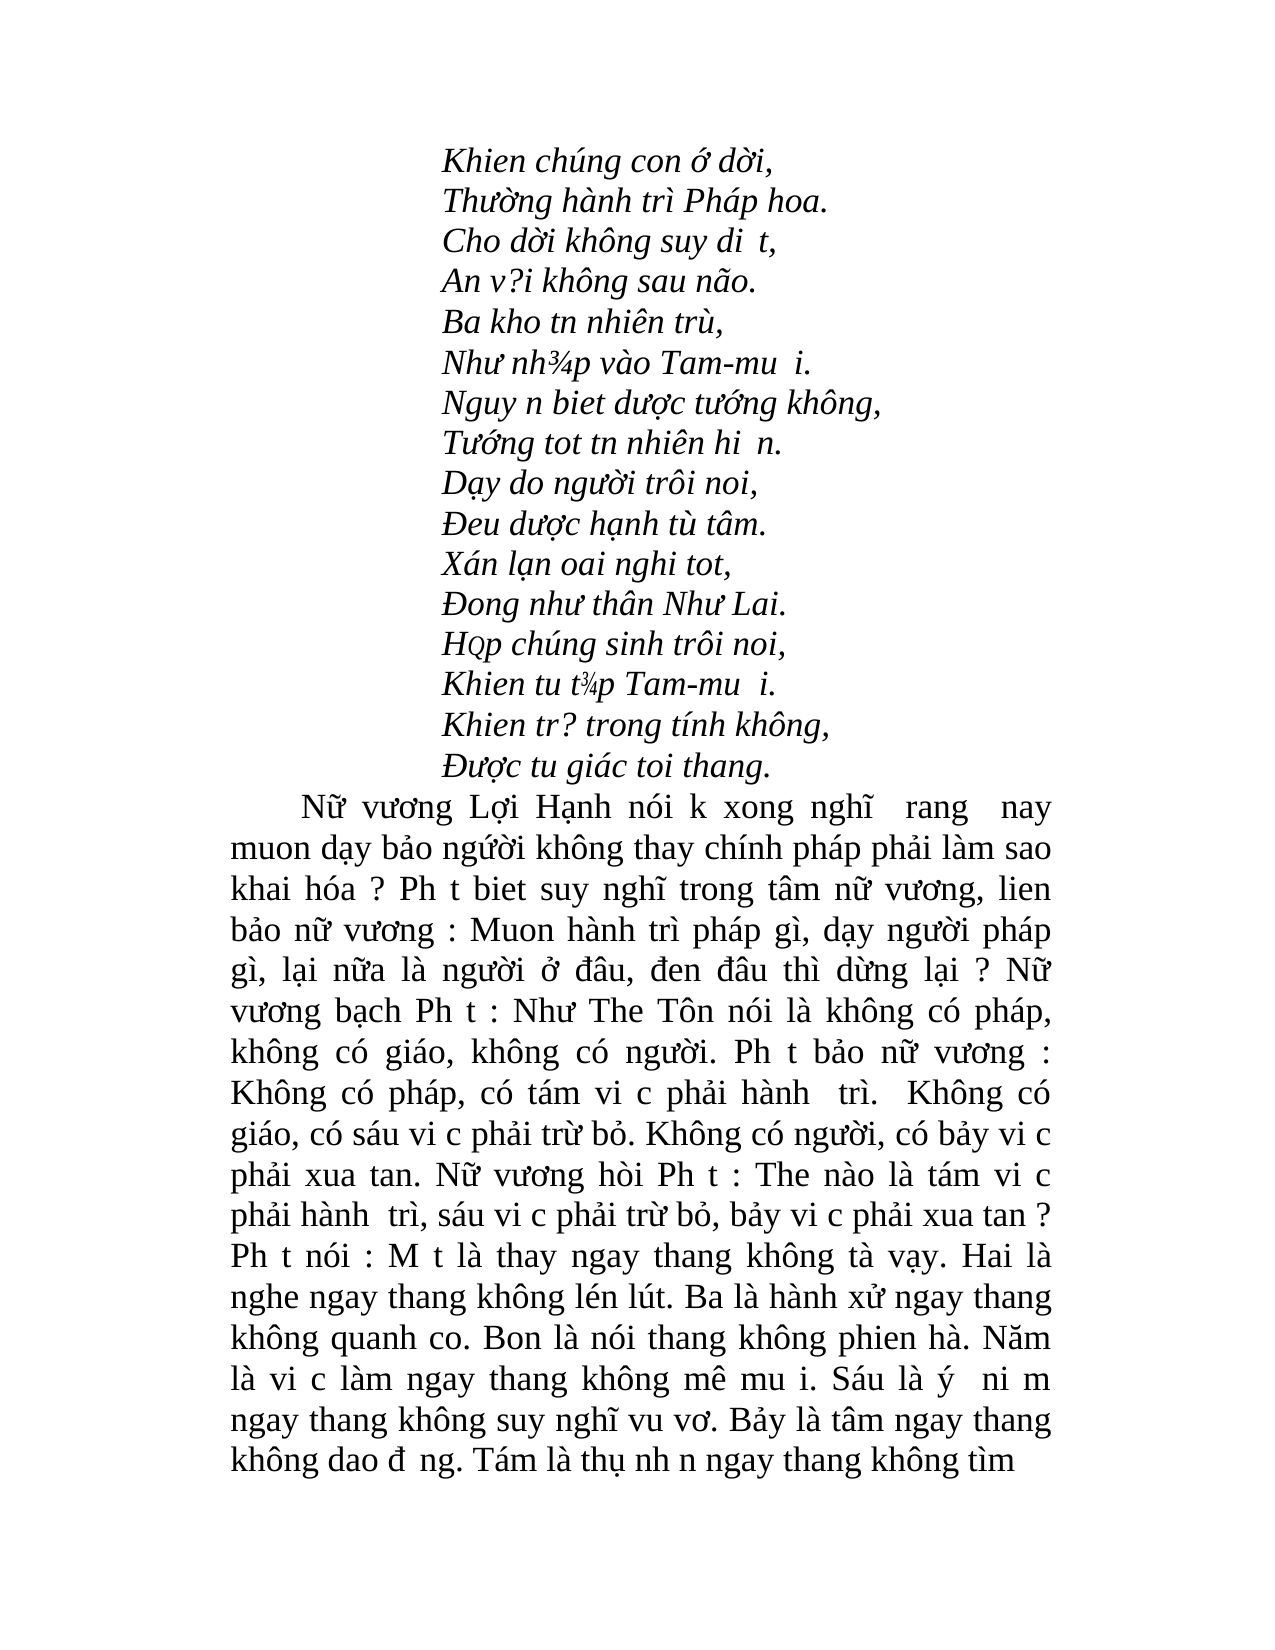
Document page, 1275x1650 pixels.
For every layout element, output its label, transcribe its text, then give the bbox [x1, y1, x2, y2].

text An v?i không sau não. Ba kho tn nhiên trù, [442, 261, 785, 341]
text Khien tr? trong tính không, [442, 704, 1096, 745]
text Nguy n biet dược tướng không, Tướng tot tn nhiên hi n. [442, 382, 917, 462]
text Nữ vương Lợi Hạnh nói k xong nghĩ rang nay muon dạy bảo ngứời không thay chính pháp phải làm sao khai hóa ? Ph t biet suy nghĩ trong tâm nữ vương, lien bảo nữ vương : Muon hành trì pháp gì, dạy người pháp gì, lại nữa là người ở đâu, đen đâu thì dừng lại ? Nữ vương bạch Ph t : Như The Tôn nói là không có pháp, không có giáo, không có người. Ph t bảo nữ vương : Không có pháp, có tám vi c phải hành trì. Không có giáo, có sáu vi c phải trừ bỏ. Không có người, có bảy vi c phải xua tan. Nữ vương hòi Ph t : The nào là tám vi c phải hành trì, sáu vi c phải trừ bỏ, bảy vi c phải xua tan ? Ph t nói : M t là thay ngay thang không tà vạy. Hai là nghe ngay thang không lén lút. Ba là hành xử ngay thang không quanh co. Bon là nói thang không phien hà. Năm là vi c làm ngay thang không mê mu i. Sáu là ý ni m ngay thang không suy nghĩ vu vơ. Bảy là tâm ngay thang không dao đ ng. Tám là thụ nh n ngay thang không tìm [230, 785, 1053, 1479]
text Dạy do người trôi noi, Ðeu dược hạnh tù tâm. Xán lạn oai nghi tot, Ðong như thân Như Lai. Hqp chúng sinh trôi noi, Khien tu t¾p Tam-mu i. [442, 463, 790, 703]
text Khien chúng con ớ dời, Thường hành trì Pháp hoa. Cho dời không suy di t, [442, 140, 853, 260]
text Ðược tu giác toi thang. [442, 745, 1096, 785]
text Như nh¾p vào Tam-mu i. [442, 341, 1096, 382]
